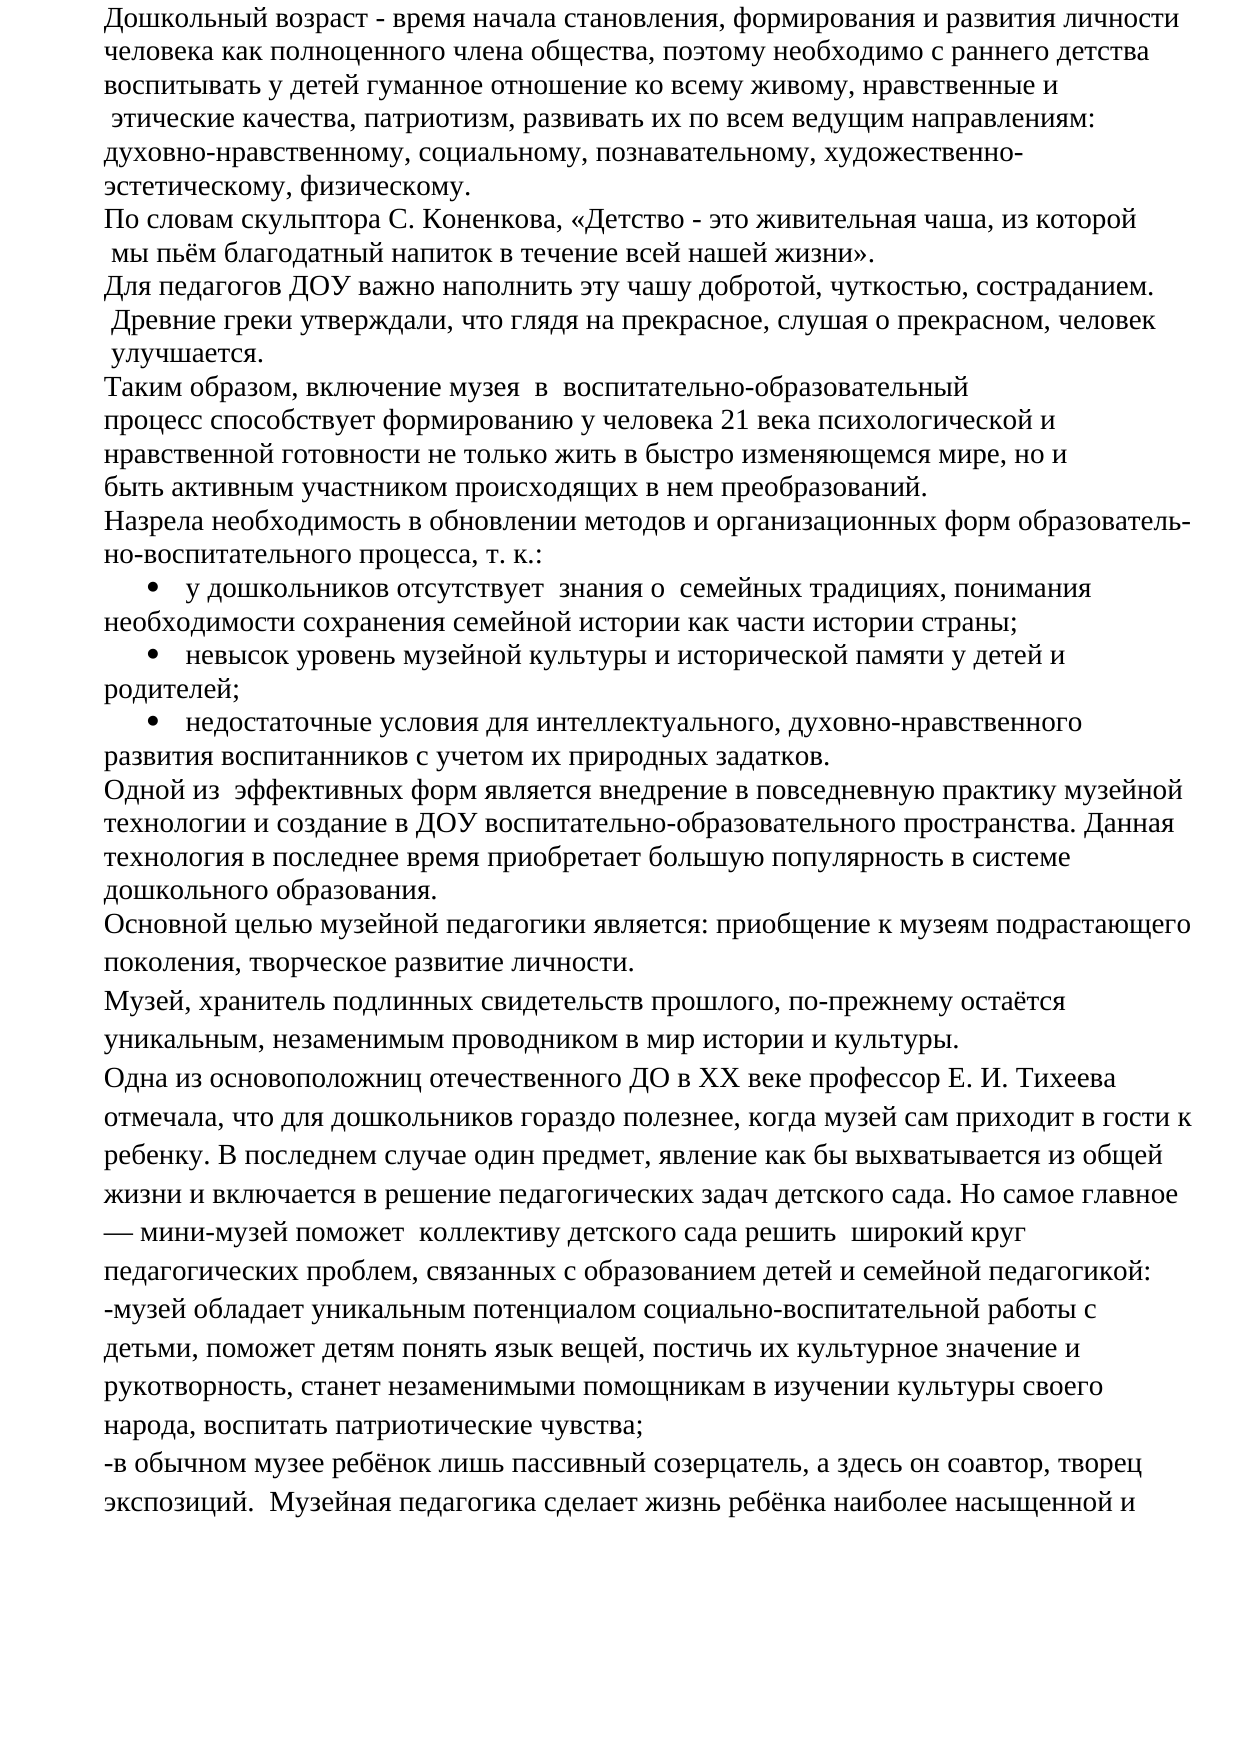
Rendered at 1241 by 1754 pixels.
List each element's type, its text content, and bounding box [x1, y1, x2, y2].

text Таким образом, включение музея в воспитательно-образовательный [103, 369, 1196, 402]
text улучшается. [103, 335, 1196, 369]
text По словам скульптора С. Коненкова, «Детство - это живительная чаша, из которой [103, 201, 1196, 235]
text -музей обладает уникальным потенциалом социально-воспитательной работы с детьми, поможет детям понять язык вещей, постичь их культурное значение и рукотворность, станет незаменимыми помощникам в изучении культуры своего народа, воспитать патриотические чувства; [103, 1291, 1196, 1441]
text этические качества, патриотизм, развивать их по всем ведущим направлениям: духовно-нравственному, социальному, познавательному, художественно-эстетическому, физическому. [103, 101, 1196, 201]
text необходимости сохранения семейной истории как части истории страны; [103, 604, 1196, 637]
text Дошкольный возраст - время начала становления, формирования и развития личности человека как полноценного члена общества, поэтому необходимо с раннего детства воспитывать у детей гуманное отношение ко всему живому, нравственные и [103, 0, 1196, 101]
text развития воспитанников с учетом их природных задатков. [103, 738, 1211, 772]
text родителей; [103, 671, 1196, 704]
text Для педагогов ДОУ важно наполнить эту чашу добротой, чуткостью, состраданием. [103, 268, 1196, 302]
text но-воспитательного процесса, т. к.: [103, 537, 1196, 570]
text мы пьём благодатный напиток в течение всей нашей жизни». [103, 235, 1196, 268]
list у дошкольников отсутствует знания о семейных традициях, понимания [148, 570, 1196, 604]
text Древние греки утверждали, что глядя на прекрасное, слушая о прекрасном, человек [103, 302, 1196, 335]
text быть активным участником происходящих в нем преобразований. [103, 469, 1196, 503]
list невысок уровень музейной культуры и исторической памяти у детей и [148, 637, 1196, 671]
text нравственной готовности не только жить в быстро изменяющемся мире, но и [103, 436, 1196, 469]
text Одна из основоположниц отечественного ДО в ХХ веке профессор Е. И. Тихеева отмечала, что для дошкольников гораздо полезнее, когда музей сам приходит в гости к ребенку. В последнем случае один предмет, явление как бы выхватывается из общей жизни и включается в решение педагогических задач детского сада. Но самое главное — мини-музей поможет коллективу детского сада решить широкий круг педагогических проблем, связанных с образованием детей и семейной педагогикой: [103, 1060, 1196, 1286]
list недостаточные условия для интеллектуального, духовно-нравственного [148, 704, 1196, 738]
text Одной из эффективных форм является внедрение в повседневную практику музейной технологии и создание в ДОУ воспитательно-образовательного пространства. Данная технология в последнее время приобретает большую популярность в системе дошкольного образования. [103, 772, 1196, 906]
text -в обычном музее ребёнок лишь пассивный созерцатель, а здесь он соавтор, творец экспозиций. Музейная педагогика сделает жизнь ребёнка наиболее насыщенной и [103, 1446, 1196, 1518]
text Музей, хранитель подлинных свидетельств прошлого, по-прежнему остаётся уникальным, незаменимым проводником в мир истории и культуры. [103, 983, 1196, 1055]
text процесс способствует формированию у человека 21 века психологической и [103, 402, 1196, 436]
text Основной целью музейной педагогики является: приобщение к музеям подрастающего поколения, творческое развитие личности. [103, 906, 1226, 978]
text Назрела необходимость в обновлении методов и организационных форм образователь- [103, 503, 1196, 537]
